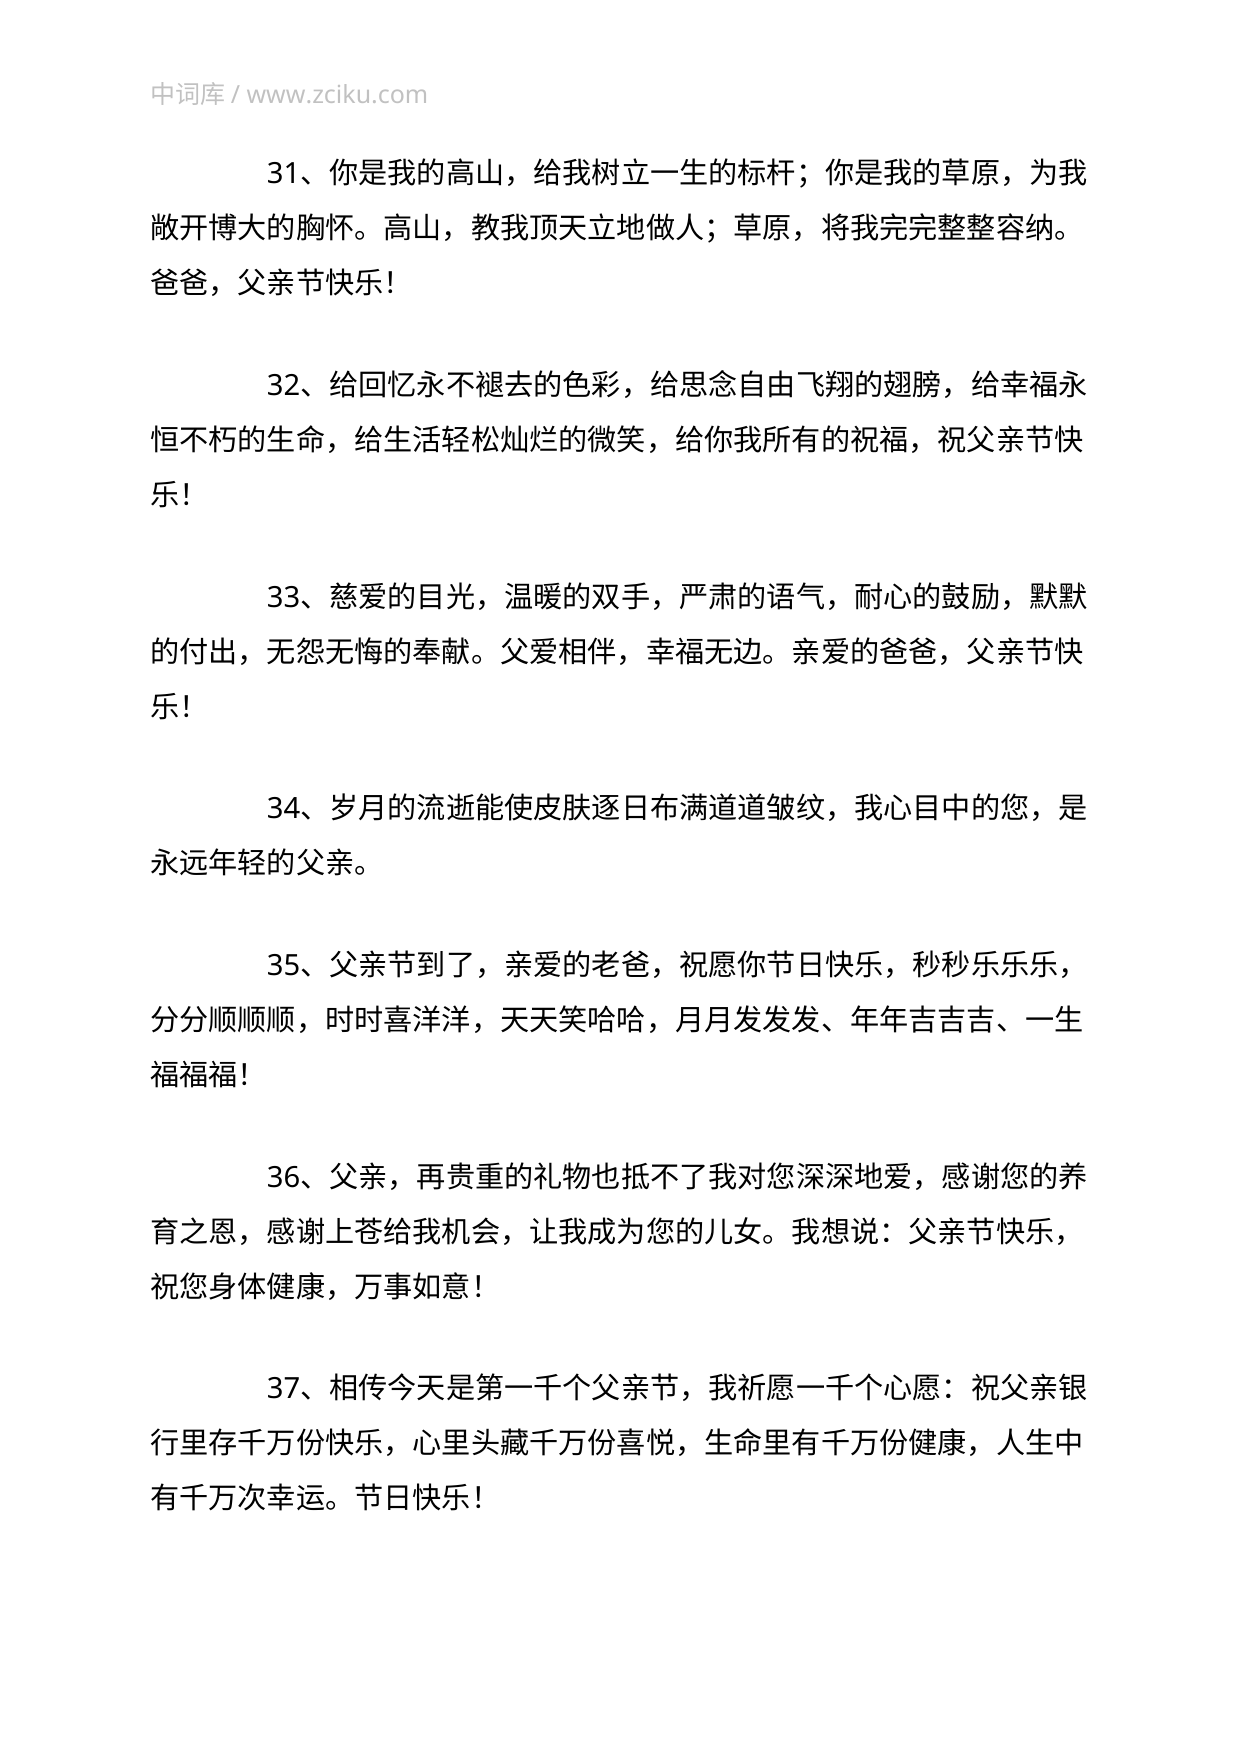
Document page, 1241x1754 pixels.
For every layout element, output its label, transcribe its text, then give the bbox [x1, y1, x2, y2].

text 35、父亲节到了，亲爱的老爸，祝愿你节日快乐，秒秒乐乐乐，分分顺顺顺，时时喜洋洋，天天笑哈哈，月月发发发、年年吉吉吉、一生福福福！ [150, 942, 1090, 1094]
text 33、慈爱的目光，温暖的双手，严肃的语气，耐心的鼓励，默默的付出，无怨无悔的奉献。父爱相伴，幸福无边。亲爱的爸爸，父亲节快乐！ [150, 573, 1090, 726]
text 36、父亲，再贵重的礼物也抵不了我对您深深地爱，感谢您的养育之恩，感谢上苍给我机会，让我成为您的儿女。我想说：父亲节快乐，祝您身体健康，万事如意！ [150, 1153, 1090, 1306]
text 31、你是我的高山，给我树立一生的标杆；你是我的草原，为我敞开博大的胸怀。高山，教我顶天立地做人；草原，将我完完整整容纳。爸爸，父亲节快乐！ [150, 150, 1090, 302]
text 34、岁月的流逝能使皮肤逐日布满道道皱纹，我心目中的您，是永远年轻的父亲。 [150, 785, 1090, 882]
text 37、相传今天是第一千个父亲节，我祈愿一千个心愿：祝父亲银行里存千万份快乐，心里头藏千万份喜悦，生命里有千万份健康，人生中有千万次幸运。节日快乐！ [150, 1365, 1090, 1517]
text 32、给回忆永不褪去的色彩，给思念自由飞翔的翅膀，给幸福永恒不朽的生命，给生活轻松灿烂的微笑，给你我所有的祝福，祝父亲节快乐！ [150, 362, 1090, 514]
